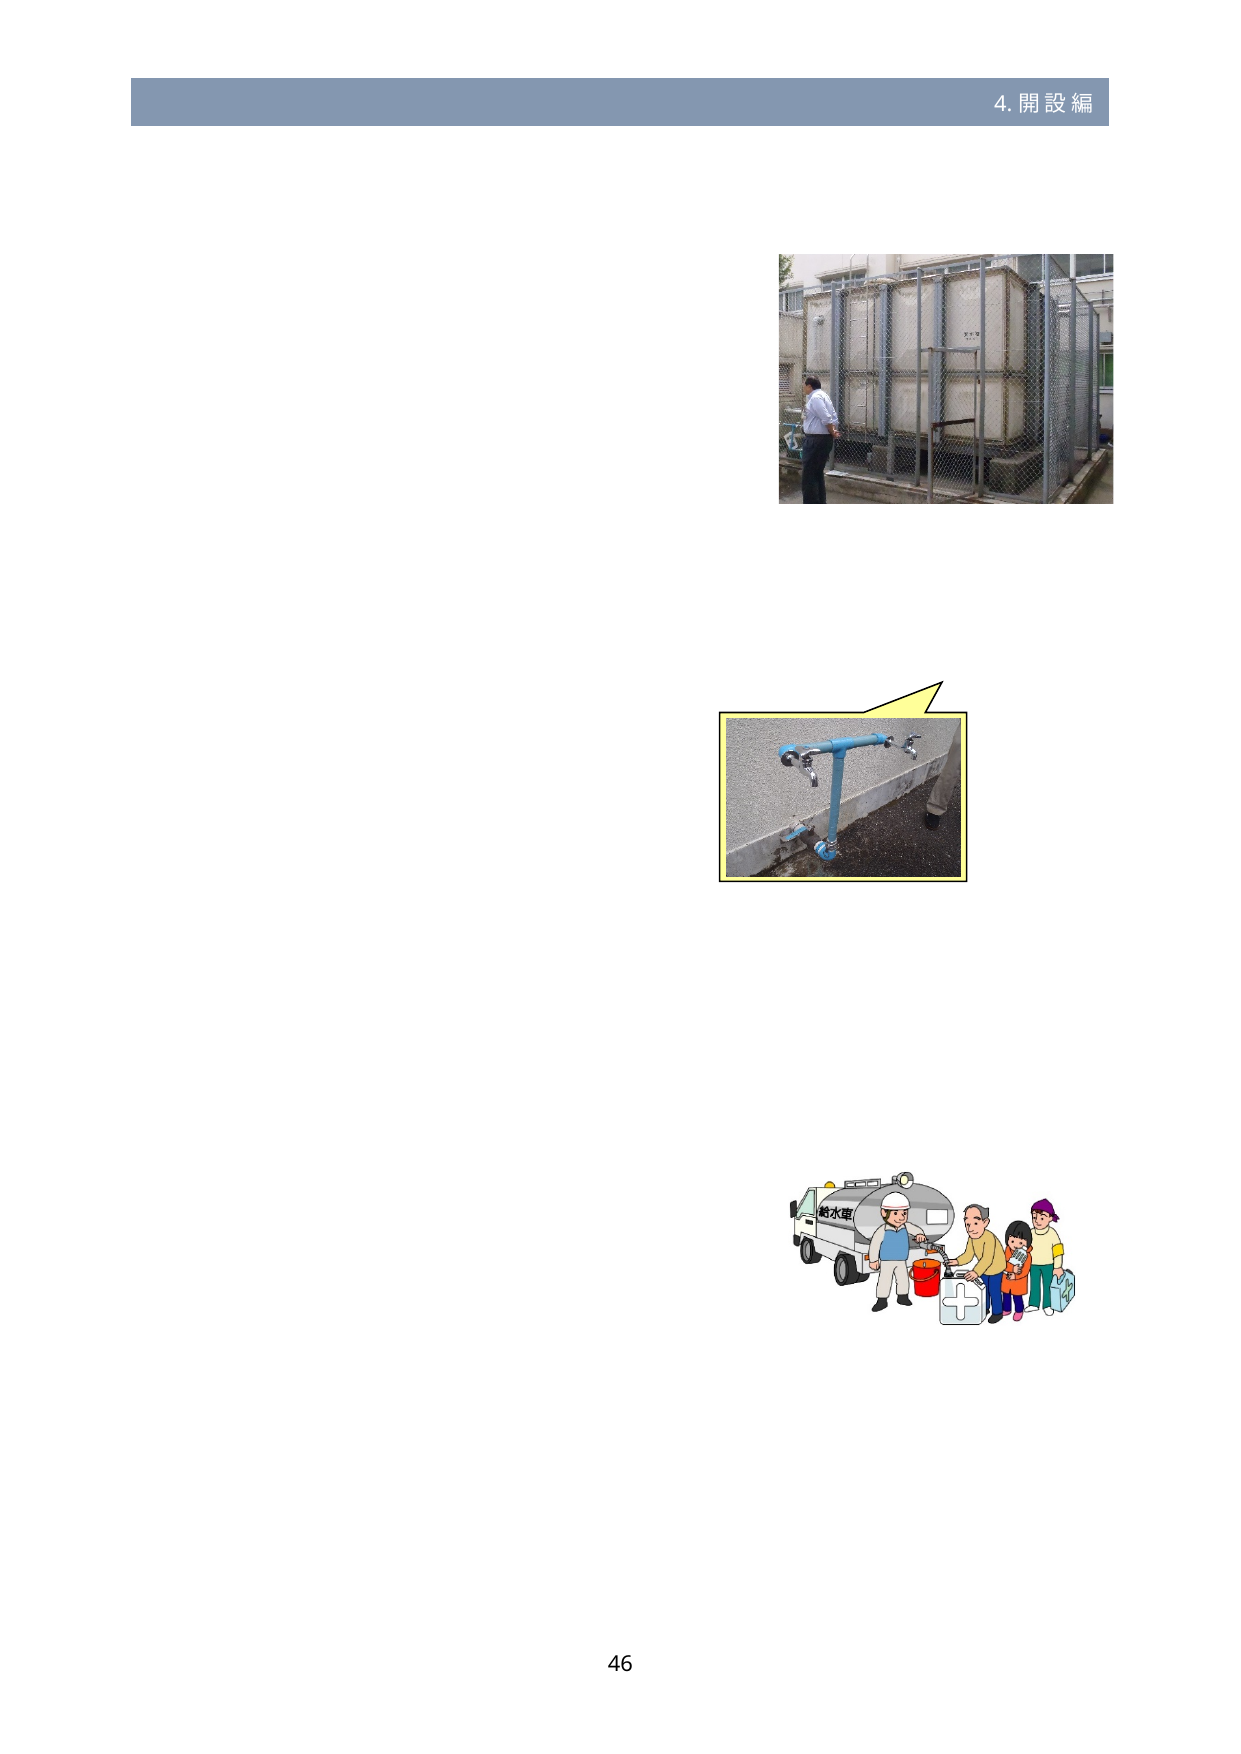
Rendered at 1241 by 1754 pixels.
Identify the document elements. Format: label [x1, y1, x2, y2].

picture [778, 254, 1114, 504]
picture [788, 1170, 1076, 1326]
picture [726, 718, 961, 877]
